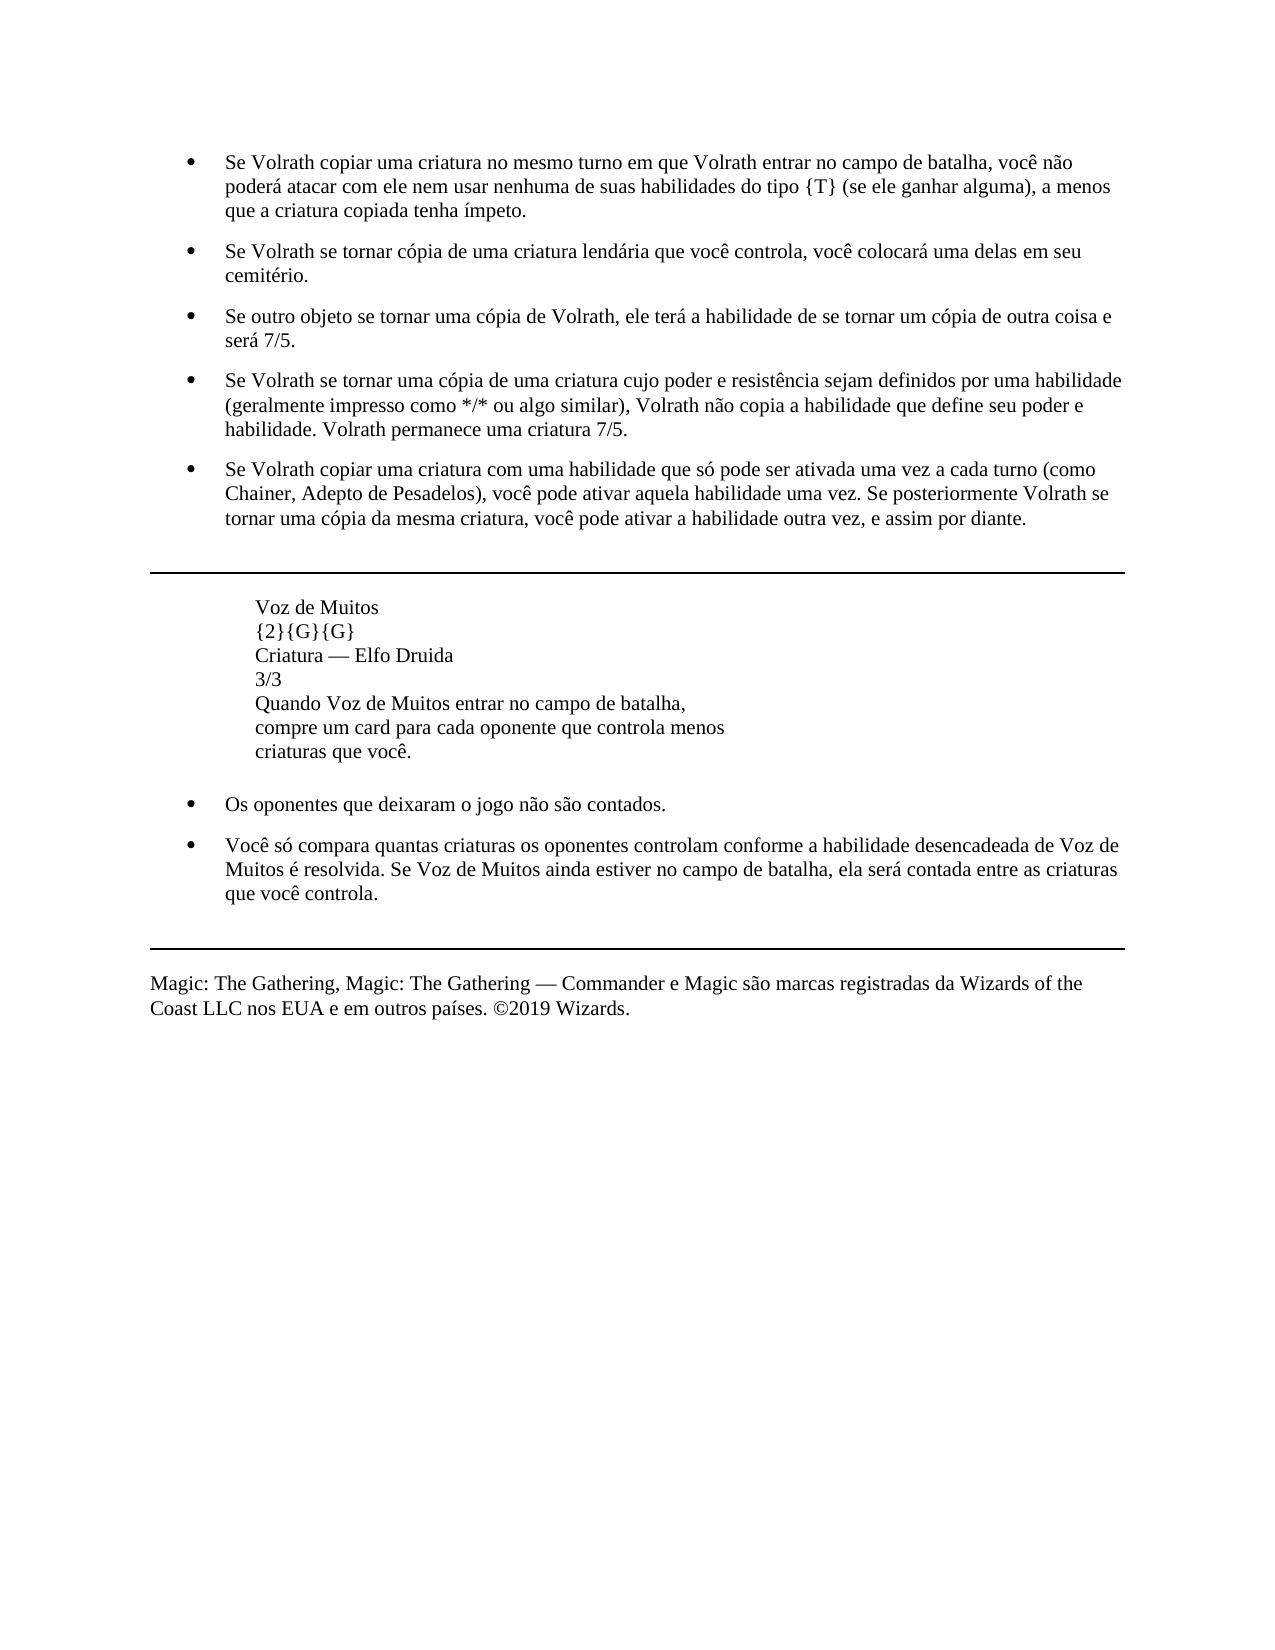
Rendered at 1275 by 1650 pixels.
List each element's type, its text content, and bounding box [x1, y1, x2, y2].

list Os oponentes que deixaram o jogo não são contados. [187, 792, 1125, 816]
list Se Volrath se tornar cópia de uma criatura lendária que você controla, você colocará uma delas em seu cemitério. [187, 239, 1125, 287]
list Se Volrath copiar uma criatura no mesmo turno em que Volrath entrar no campo de batalha, você não poderá atacar com ele nem usar nenhuma de suas habilidades do tipo {T} (se ele ganhar alguma), a menos que a criatura copiada tenha ímpeto. [187, 150, 1125, 222]
list Você só compara quantas criaturas os oponentes controlam conforme a habilidade desencadeada de Voz de Muitos é resolvida. Se Voz de Muitos ainda estiver no campo de batalha, ela será contada entre as criaturas que você controla. [187, 833, 1125, 905]
list Se Volrath se tornar uma cópia de uma criatura cujo poder e resistência sejam definidos por uma habilidade (geralmente impresso como */* ou algo similar), Volrath não copia a habilidade que define seu poder e habilidade. Volrath permanece uma criatura 7/5. [187, 368, 1125, 441]
list Se outro objeto se tornar uma cópia de Volrath, ele terá a habilidade de se tornar um cópia de outra coisa e será 7/5. [187, 304, 1125, 352]
list Se Volrath copiar uma criatura com uma habilidade que só pode ser ativada uma vez a cada turno (como Chainer, Adepto de Pesadelos), você pode ativar aquela habilidade uma vez. Se posteriormente Volrath se tornar uma cópia da mesma criatura, você pode ativar a habilidade outra vez, e assim por diante. [187, 457, 1125, 529]
text Magic: The Gathering, Magic: The Gathering — Commander e Magic são marcas registradas da Wizards of the Coast LLC nos EUA e em outros países. ©2019 Wizards. [150, 970, 1125, 1020]
text Voz de Muitos {2}{G}{G} Criatura — Elfo Druida 3/3 Quando Voz de Muitos entrar no campo de batalha, compre um card para cada oponente que controla menos criaturas que você. [255, 595, 735, 763]
